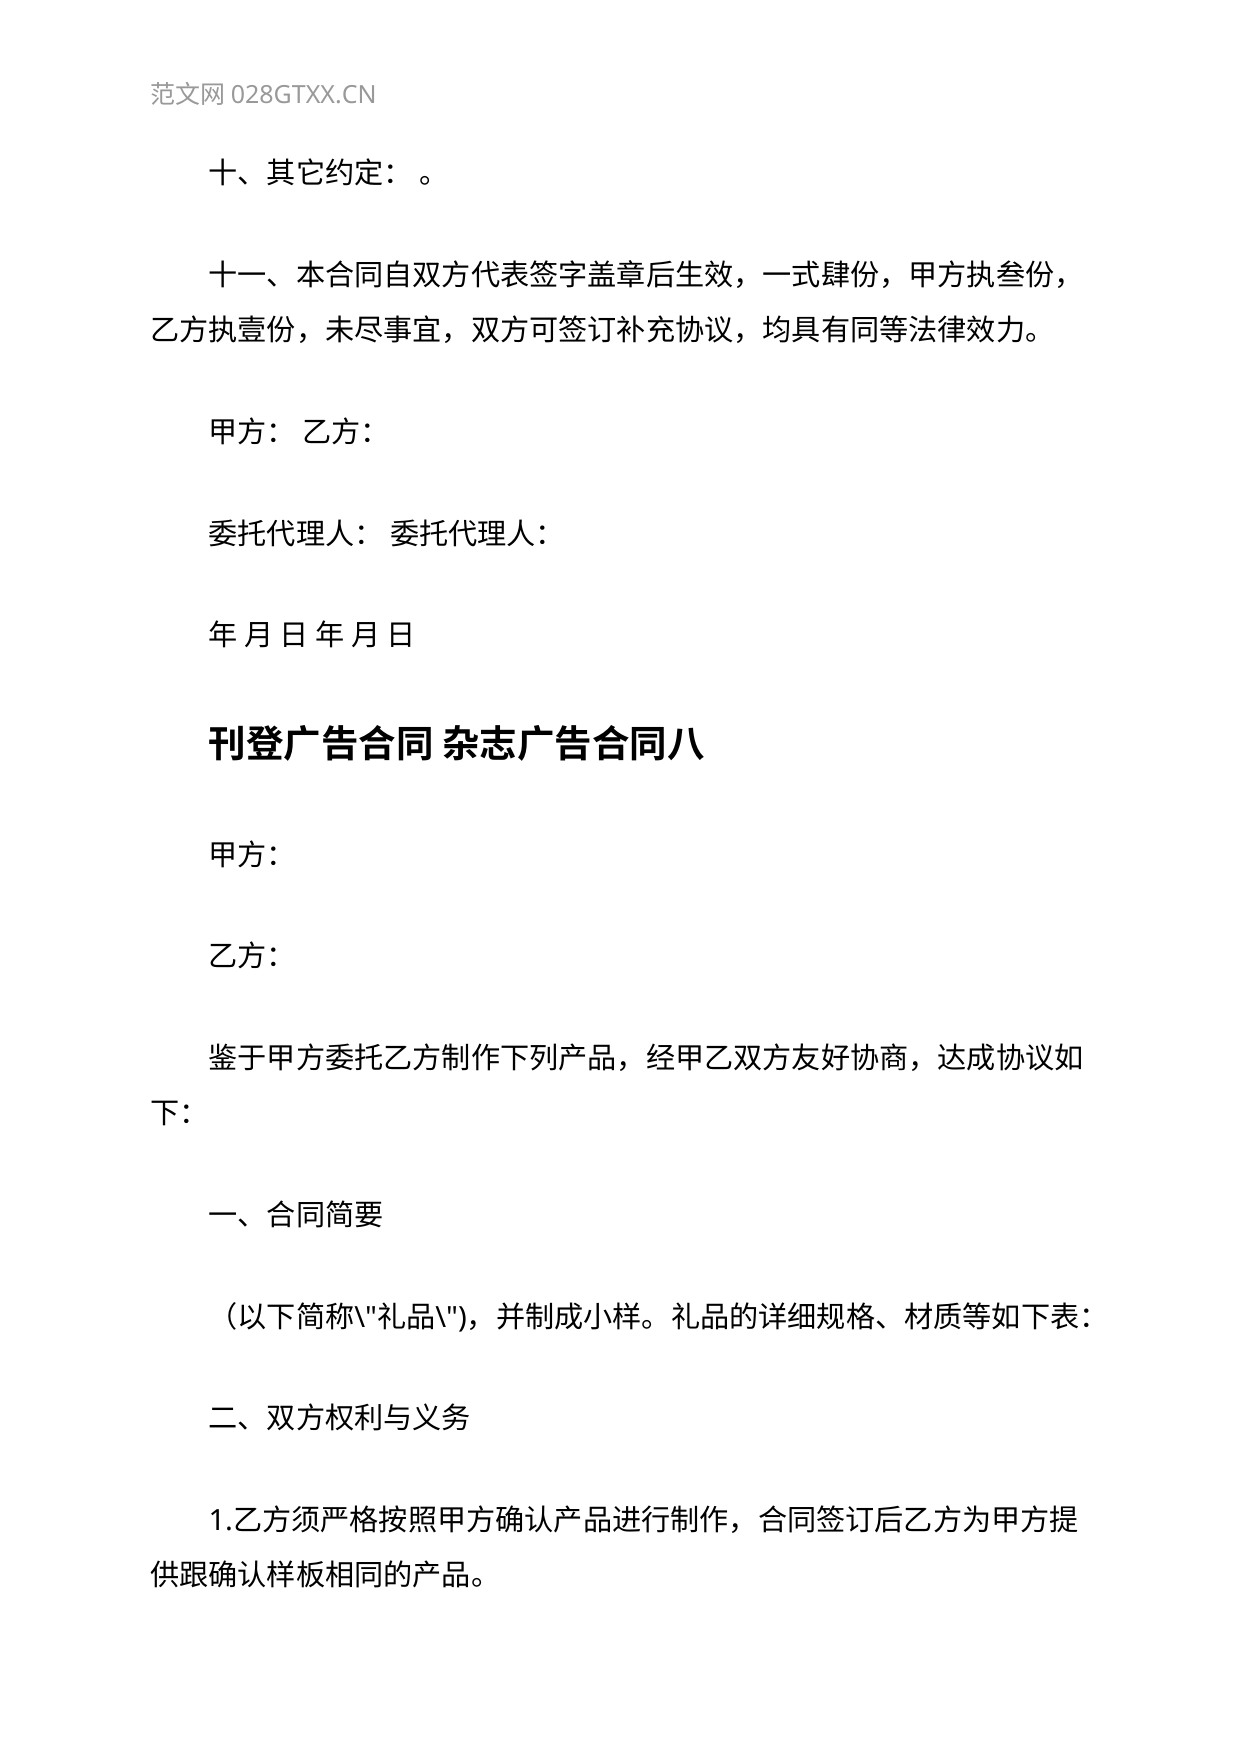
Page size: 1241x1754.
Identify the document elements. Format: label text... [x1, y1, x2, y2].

text 十一、本合同自双方代表签字盖章后生效，一式肆份，甲方执叁份，乙方执壹份，未尽事宜，双方可签订补充协议，均具有同等法律效力。 [150, 252, 1090, 349]
text 年 月 日 年 月 日 [150, 612, 1090, 654]
text 二、双方权利与义务 [150, 1395, 1090, 1437]
text 1.乙方须严格按照甲方确认产品进行制作，合同签订后乙方为甲方提供跟确认样板相同的产品。 [150, 1497, 1090, 1594]
text 一、合同简要 [150, 1191, 1090, 1234]
text 刊登广告合同 杂志广告合同八 [150, 714, 1090, 768]
text 委托代理人： 委托代理人： [150, 510, 1090, 552]
text 甲方： [150, 831, 1090, 873]
text （以下简称\"礼品\")，并制成小样。礼品的详细规格、材质等如下表： [150, 1293, 1090, 1336]
text 十、其它约定： 。 [150, 150, 1090, 192]
text 鉴于甲方委托乙方制作下列产品，经甲乙双方友好协商，达成协议如下： [150, 1035, 1090, 1132]
text 乙方： [150, 933, 1090, 975]
text 甲方： 乙方： [150, 408, 1090, 451]
